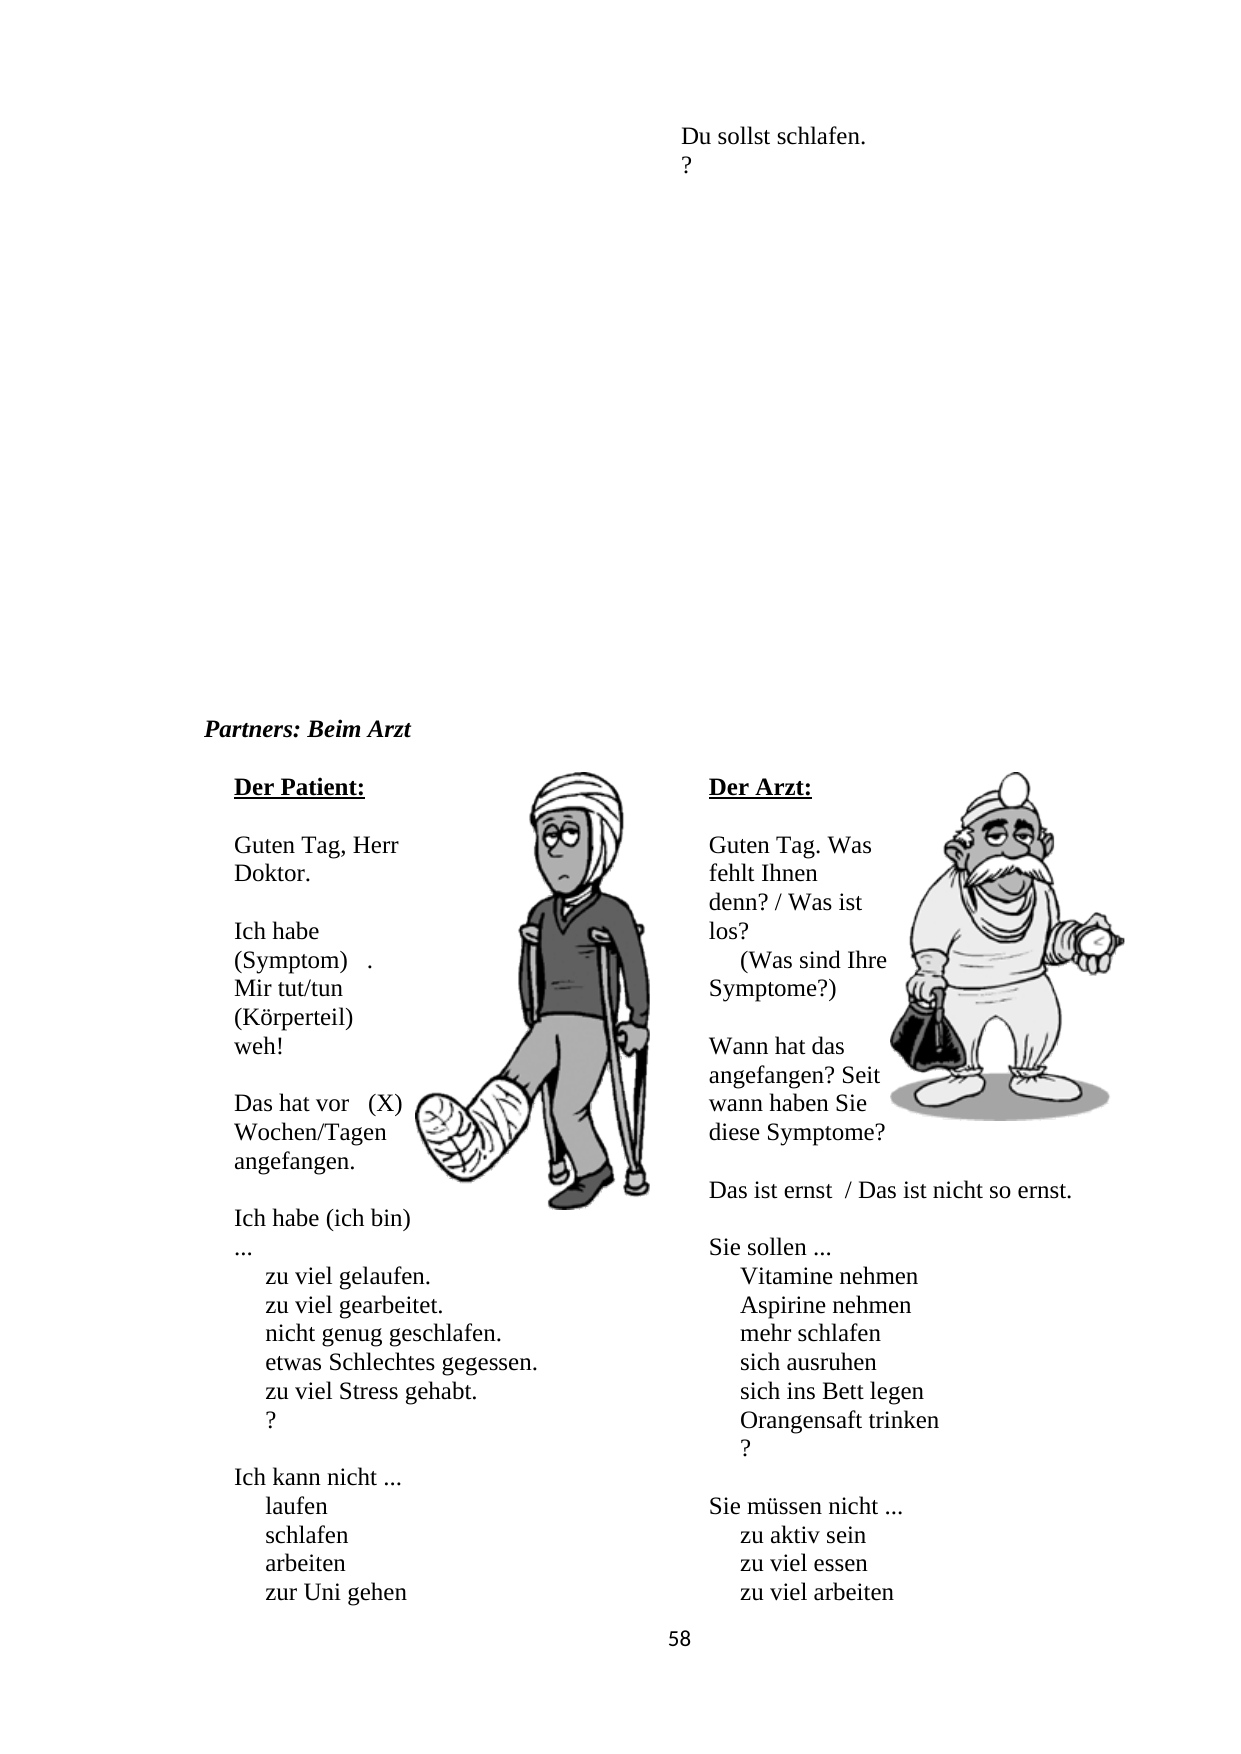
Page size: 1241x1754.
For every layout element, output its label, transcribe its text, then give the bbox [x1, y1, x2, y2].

picture [890, 772, 1125, 1121]
picture [415, 772, 650, 1210]
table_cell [202, 118, 1156, 182]
table_cell [202, 769, 1156, 1609]
table_header Partners: Beim Arzt [202, 712, 1156, 769]
